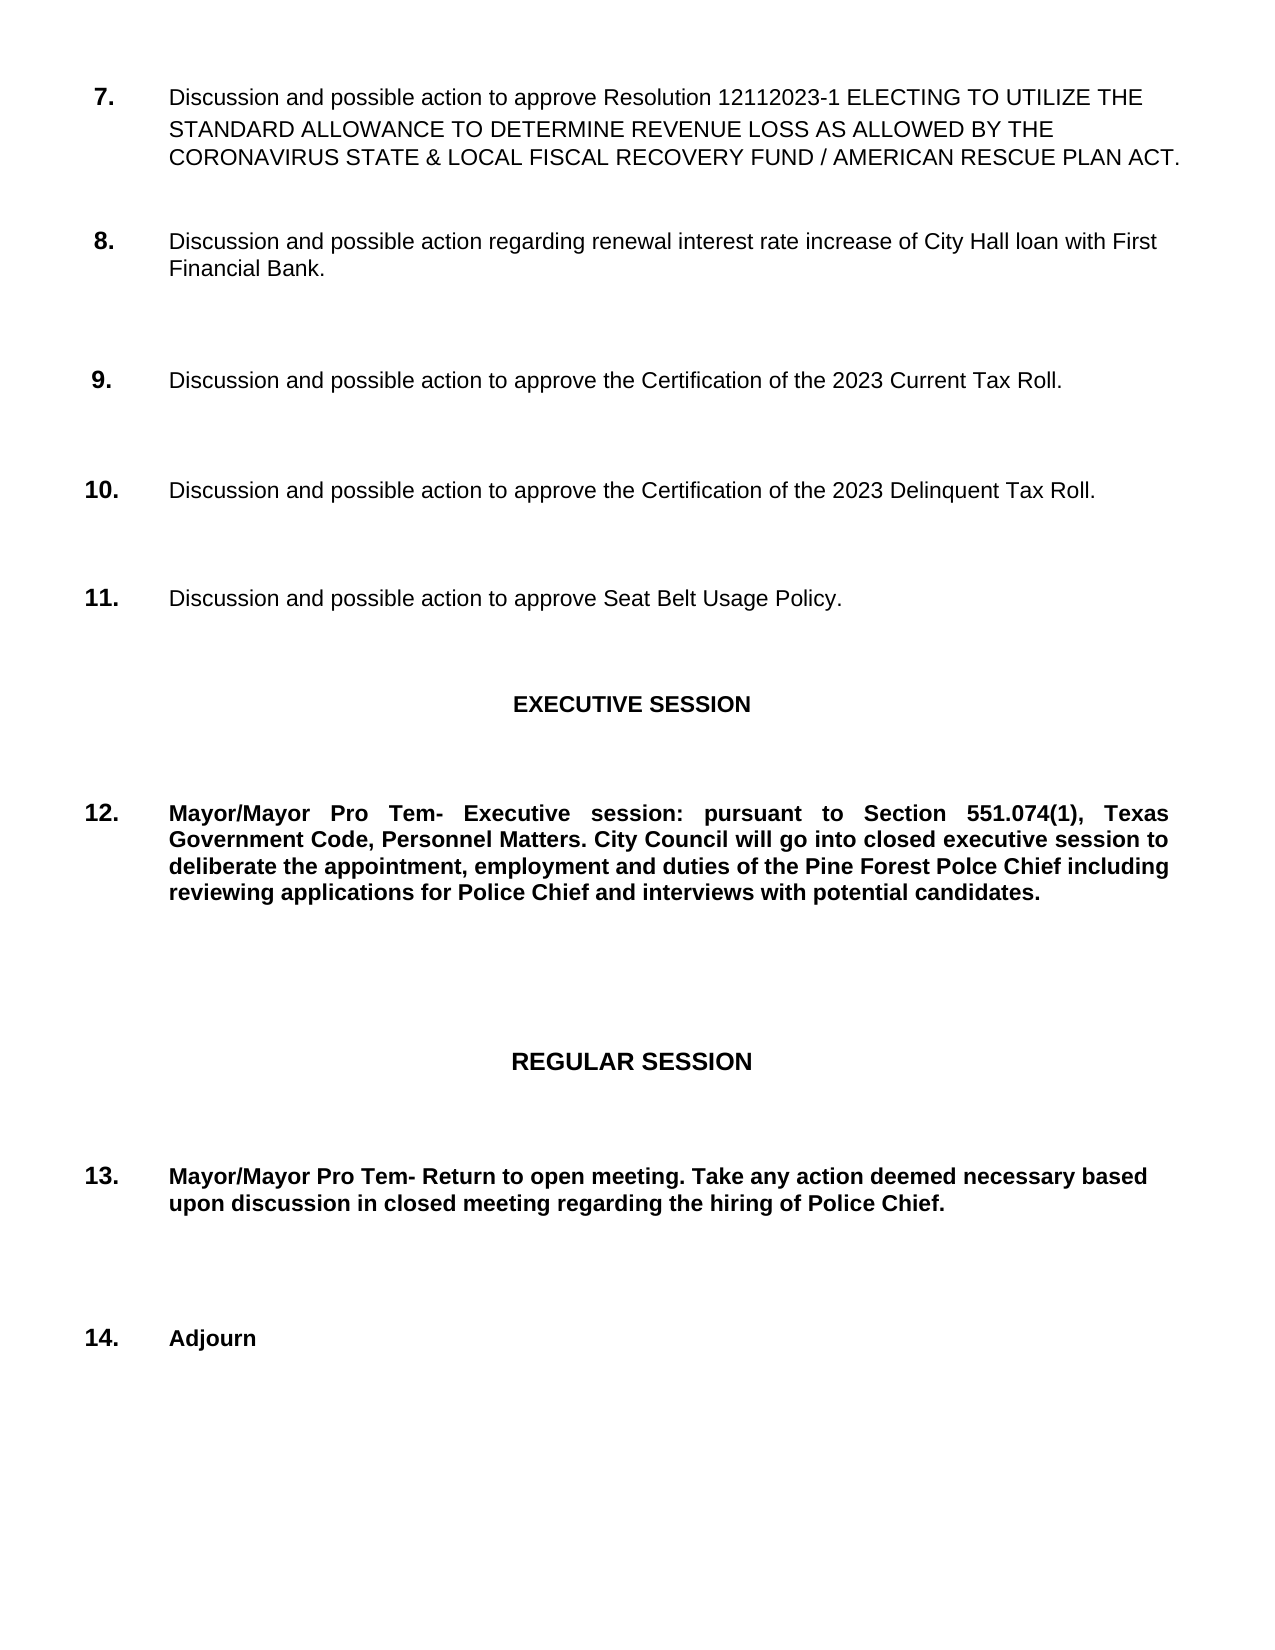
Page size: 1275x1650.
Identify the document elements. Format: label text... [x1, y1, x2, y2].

text 12. Mayor/Mayor Pro Tem- Executive session: pursuant to Section 551.074(1), Texas Government Code, Personnel Matters. City Council will go into closed executive session to deliberate the appointment, employment and duties of the Pine Forest Polce Chief including reviewing applications for Police Chief and interviews with potential candidates. [84, 798, 1170, 905]
text REGULAR SESSION [94, 1047, 1170, 1076]
text EXECUTIVE SESSION [94, 691, 1170, 717]
text 14. Adjourn [84, 1323, 1125, 1352]
text 8. Discussion and possible action regarding renewal interest rate increase of City Hall loan with First Financial Bank. [94, 226, 1200, 281]
text 13. Mayor/Mayor Pro Tem- Return to open meeting. Take any action deemed necessary based upon discussion in closed meeting regarding the hiring of Police Chief. [84, 1161, 1200, 1216]
text 9. Discussion and possible action to approve the Certification of the 2023 Current Tax Roll. [84, 365, 1200, 393]
text 11. Discussion and possible action to approve Seat Belt Usage Policy. [84, 583, 1125, 611]
text 7. Discussion and possible action to approve Resolution 12112023-1 ELECTING TO UTILIZE THE STANDARD ALLOWANCE TO DETERMINE REVENUE LOSS AS ALLOWED BY THE CORONAVIRUS STATE & LOCAL FISCAL RECOVERY FUND / AMERICAN RESCUE PLAN ACT. [94, 81, 1200, 171]
text 10. Discussion and possible action to approve the Certification of the 2023 Delinquent Tax Roll. [84, 475, 1125, 504]
